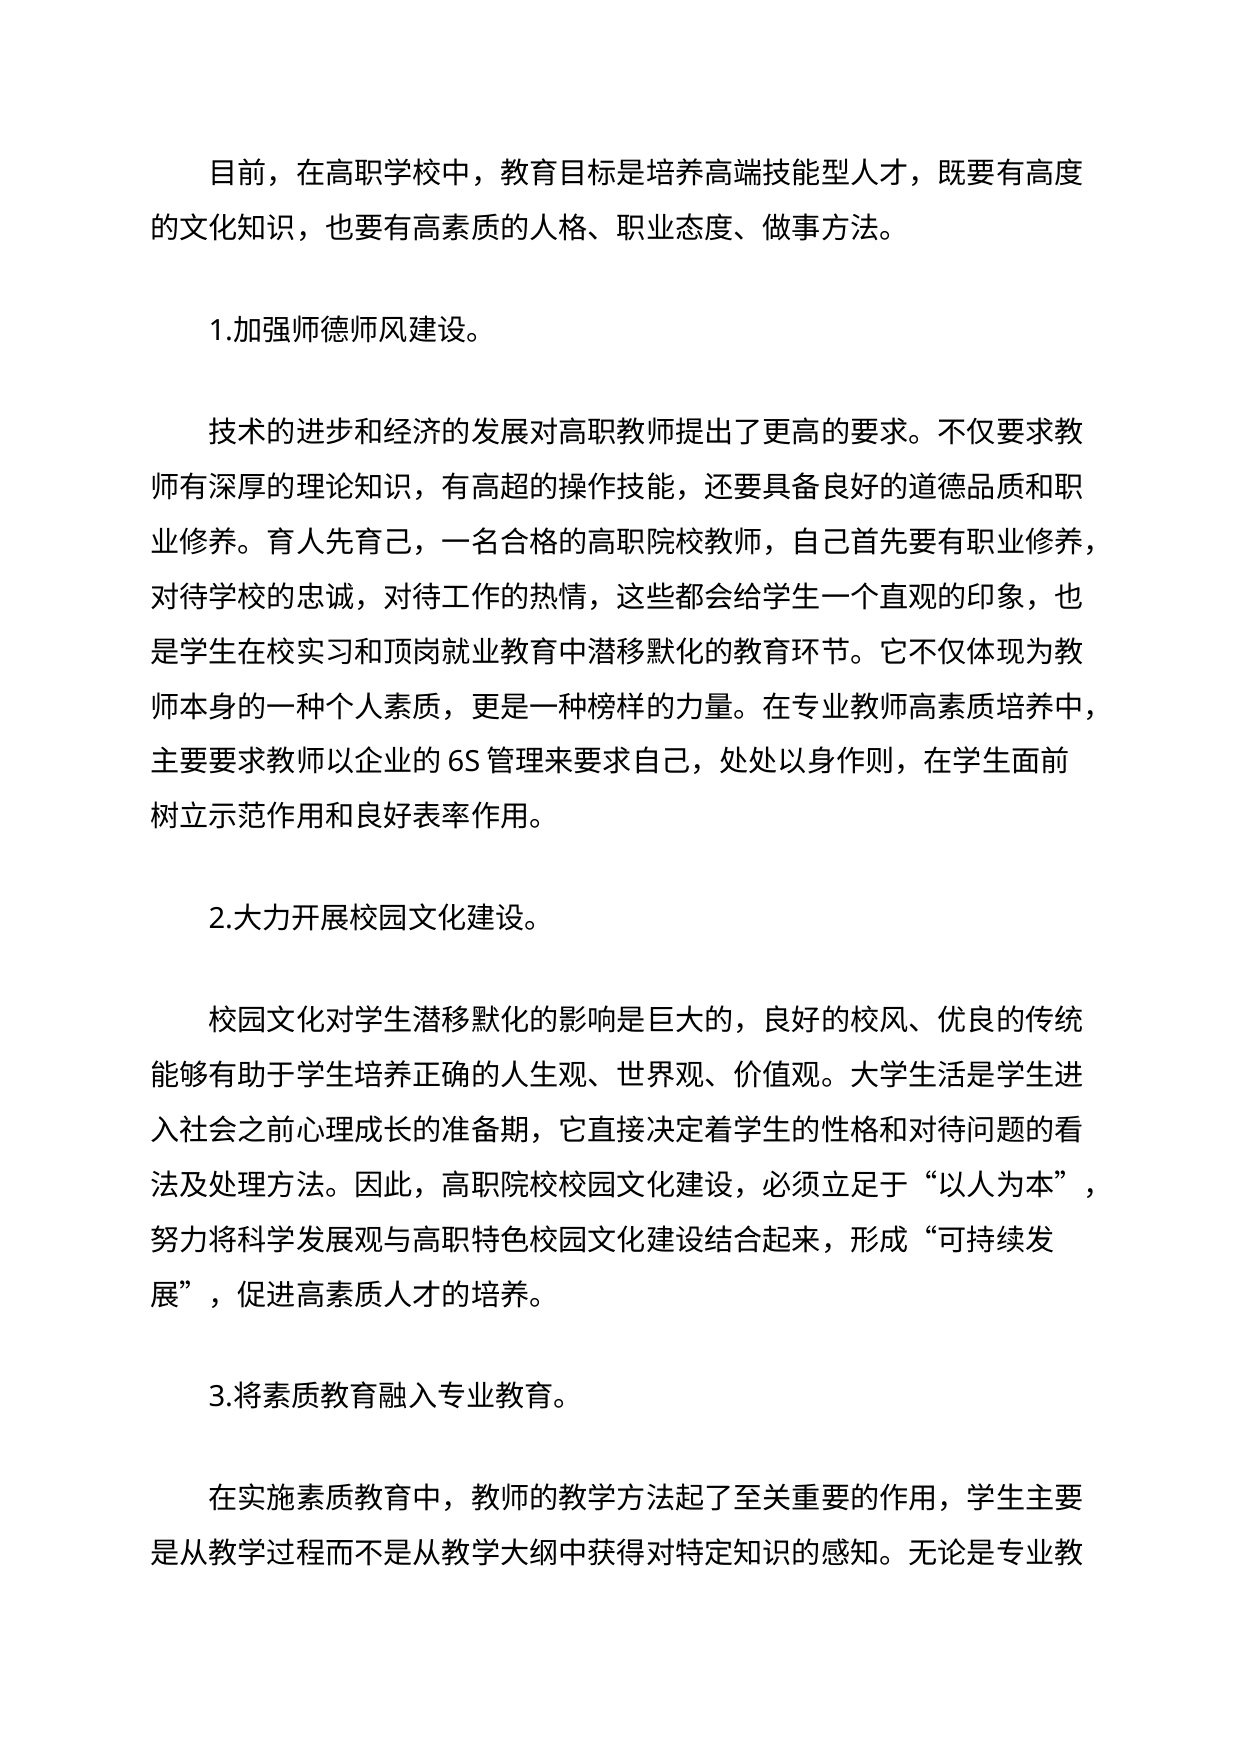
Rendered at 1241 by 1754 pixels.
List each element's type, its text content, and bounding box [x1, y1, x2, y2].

text 1.加强师德师风建设。 [150, 307, 1090, 349]
text 3.将素质教育融入专业教育。 [150, 1373, 1090, 1415]
text 2.大力开展校园文化建设。 [150, 895, 1090, 937]
text 技术的进步和经济的发展对高职教师提出了更高的要求。不仅要求教师有深厚的理论知识，有高超的操作技能，还要具备良好的道德品质和职业修养。育人先育己，一名合格的高职院校教师，自己首先要有职业修养，对待学校的忠诚，对待工作的热情，这些都会给学生一个直观的印象，也是学生在校实习和顶岗就业教育中潜移默化的教育环节。它不仅体现为教师本身的一种个人素质，更是一种榜样的力量。在专业教师高素质培养中，主要要求教师以企业的6S管理来要求自己，处处以身作则，在学生面前树立示范作用和良好表率作用。 [150, 409, 1090, 835]
text 校园文化对学生潜移默化的影响是巨大的，良好的校风、优良的传统能够有助于学生培养正确的人生观、世界观、价值观。大学生活是学生进入社会之前心理成长的准备期，它直接决定着学生的性格和对待问题的看法及处理方法。因此，高职院校校园文化建设，必须立足于“以人为本”，努力将科学发展观与高职特色校园文化建设结合起来，形成“可持续发展”，促进高素质人才的培养。 [150, 997, 1090, 1313]
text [150, 1475, 1090, 1572]
text 目前，在高职学校中，教育目标是培养高端技能型人才，既要有高度的文化知识，也要有高素质的人格、职业态度、做事方法。 [150, 150, 1090, 247]
